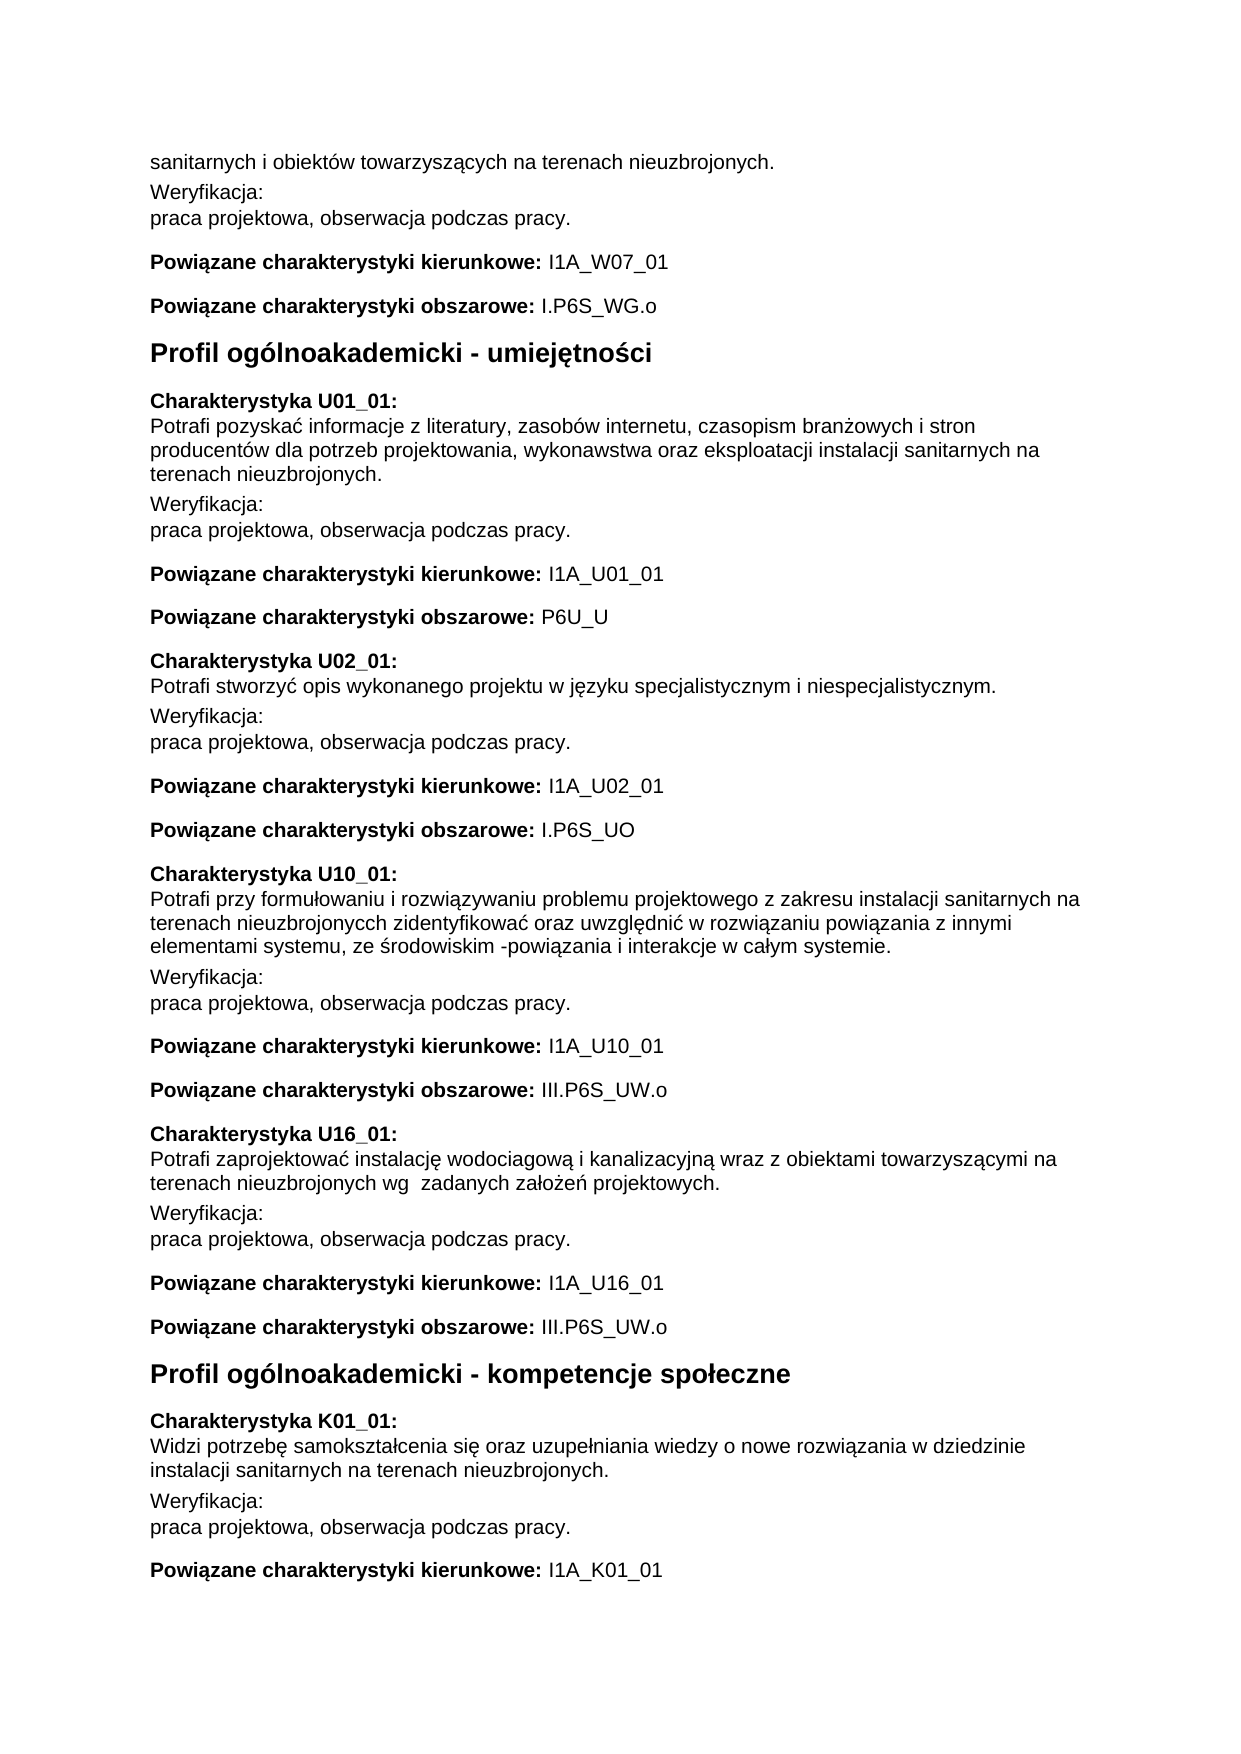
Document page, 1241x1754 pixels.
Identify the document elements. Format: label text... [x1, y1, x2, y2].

text praca projektowa, obserwacja podczas pracy. [150, 518, 1090, 542]
text Powiązane charakterystyki obszarowe: I.P6S_WG.o [150, 294, 1090, 318]
subtitle Profil ogólnoakademicki - kompetencje społeczne [150, 1358, 1090, 1389]
text Powiązane charakterystyki obszarowe: III.P6S_UW.o [150, 1078, 1090, 1102]
text Weryfikacja: [150, 492, 1090, 516]
text Powiązane charakterystyki obszarowe: I.P6S_UO [150, 818, 1090, 842]
text Weryfikacja: [150, 1201, 1090, 1225]
text Powiązane charakterystyki kierunkowe: I1A_U16_01 [150, 1271, 1090, 1295]
text praca projektowa, obserwacja podczas pracy. [150, 730, 1090, 754]
text Potrafi zaprojektować instalację wodociagową i kanalizacyjną wraz z obiektami towarzyszącymi na terenach nieuzbrojonych wg zadanych założeń projektowych. [150, 1147, 1090, 1195]
text Powiązane charakterystyki kierunkowe: I1A_W07_01 [150, 250, 1090, 274]
text Weryfikacja: [150, 704, 1090, 728]
text Weryfikacja: [150, 180, 1090, 204]
text Powiązane charakterystyki kierunkowe: I1A_U01_01 [150, 561, 1090, 585]
text Charakterystyka U02_01: [150, 649, 1090, 673]
text Charakterystyka U10_01: [150, 861, 1090, 885]
text Powiązane charakterystyki obszarowe: P6U_U [150, 605, 1090, 629]
text Powiązane charakterystyki kierunkowe: I1A_U02_01 [150, 774, 1090, 798]
subtitle Profil ogólnoakademicki - umiejętności [150, 337, 1090, 369]
text Potrafi stworzyć opis wykonanego projektu w języku specjalistycznym i niespecjalistycznym. [150, 674, 1090, 698]
text Powiązane charakterystyki kierunkowe: I1A_K01_01 [150, 1558, 1090, 1582]
text Potrafi przy formułowaniu i rozwiązywaniu problemu projektowego z zakresu instalacji sanitarnych na terenach nieuzbrojonycch zidentyfikować oraz uwzględnić w rozwiązaniu powiązania z innymi elementami systemu, ze środowiskim -powiązania i interakcje w całym systemie. [150, 886, 1090, 958]
text Powiązane charakterystyki obszarowe: III.P6S_UW.o [150, 1314, 1090, 1338]
text Charakterystyka U16_01: [150, 1122, 1090, 1146]
text Weryfikacja: [150, 1488, 1090, 1512]
text praca projektowa, obserwacja podczas pracy. [150, 206, 1090, 230]
text Charakterystyka K01_01: [150, 1409, 1090, 1433]
text Potrafi pozyskać informacje z literatury, zasobów internetu, czasopism branżowych i stron producentów dla potrzeb projektowania, wykonawstwa oraz eksploatacji instalacji sanitarnych na terenach nieuzbrojonych. [150, 413, 1090, 485]
text praca projektowa, obserwacja podczas pracy. [150, 1514, 1090, 1538]
text praca projektowa, obserwacja podczas pracy. [150, 991, 1090, 1014]
text Charakterystyka U01_01: [150, 388, 1090, 412]
text praca projektowa, obserwacja podczas pracy. [150, 1227, 1090, 1251]
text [150, 150, 1090, 174]
text Weryfikacja: [150, 964, 1090, 988]
text Powiązane charakterystyki kierunkowe: I1A_U10_01 [150, 1034, 1090, 1058]
text Widzi potrzebę samokształcenia się oraz uzupełniania wiedzy o nowe rozwiązania w dziedzinie instalacji sanitarnych na terenach nieuzbrojonych. [150, 1434, 1090, 1482]
